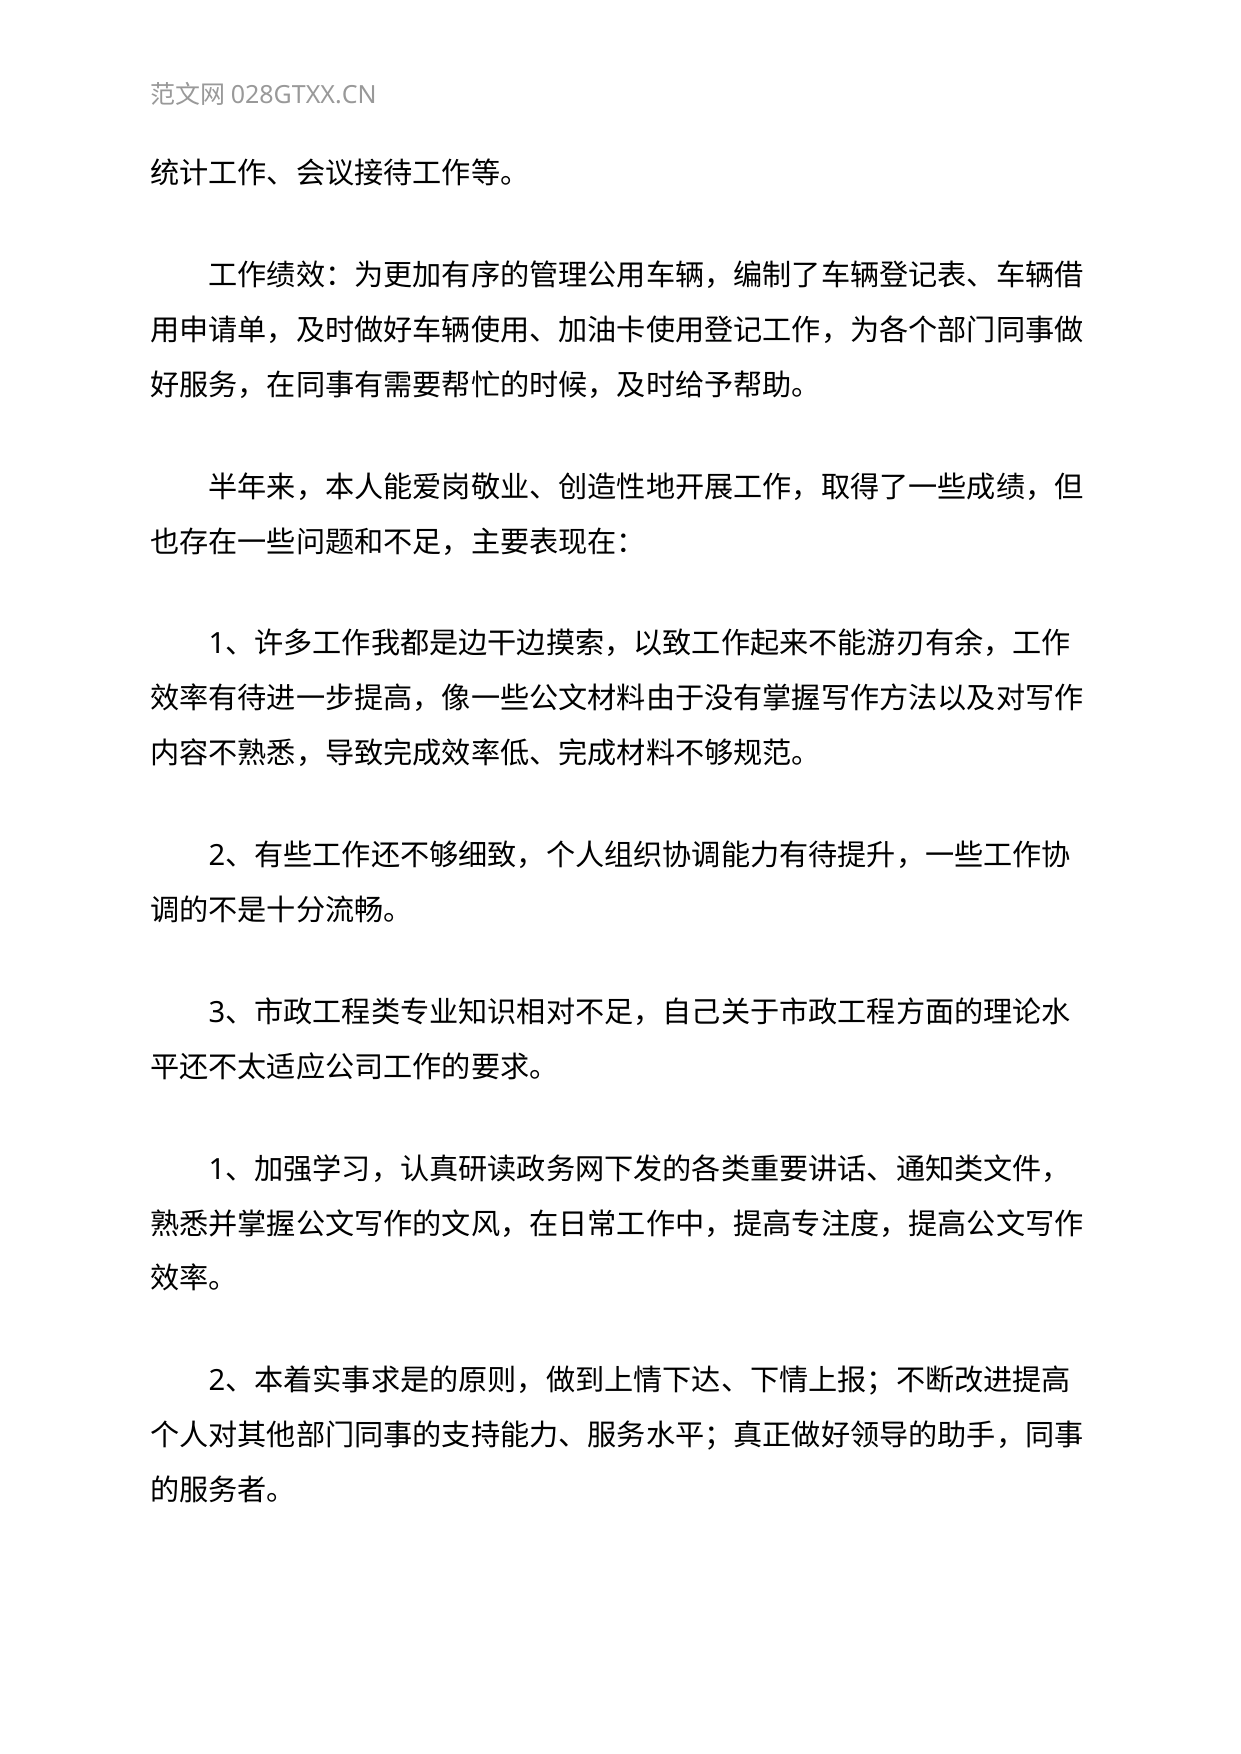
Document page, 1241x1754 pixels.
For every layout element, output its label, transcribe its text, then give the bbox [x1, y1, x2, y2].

text 工作绩效：为更加有序的管理公用车辆，编制了车辆登记表、车辆借用申请单，及时做好车辆使用、加油卡使用登记工作，为各个部门同事做好服务，在同事有需要帮忙的时候，及时给予帮助。 [150, 252, 1090, 404]
text 半年来，本人能爱岗敬业、创造性地开展工作，取得了一些成绩，但也存在一些问题和不足，主要表现在： [150, 463, 1090, 561]
text 2、有些工作还不够细致，个人组织协调能力有待提升，一些工作协调的不是十分流畅。 [150, 832, 1090, 929]
text 2、本着实事求是的原则，做到上情下达、下情上报；不断改进提高个人对其他部门同事的支持能力、服务水平；真正做好领导的助手，同事的服务者。 [150, 1357, 1090, 1509]
text 1、加强学习，认真研读政务网下发的各类重要讲话、通知类文件，熟悉并掌握公文写作的文风，在日常工作中，提高专注度，提高公文写作效率。 [150, 1145, 1090, 1297]
text 3、市政工程类专业知识相对不足，自己关于市政工程方面的理论水平还不太适应公司工作的要求。 [150, 988, 1090, 1086]
text 1、许多工作我都是边干边摸索，以致工作起来不能游刃有余，工作效率有待进一步提高，像一些公文材料由于没有掌握写作方法以及对写作内容不熟悉，导致完成效率低、完成材料不够规范。 [150, 620, 1090, 772]
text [150, 150, 1090, 192]
